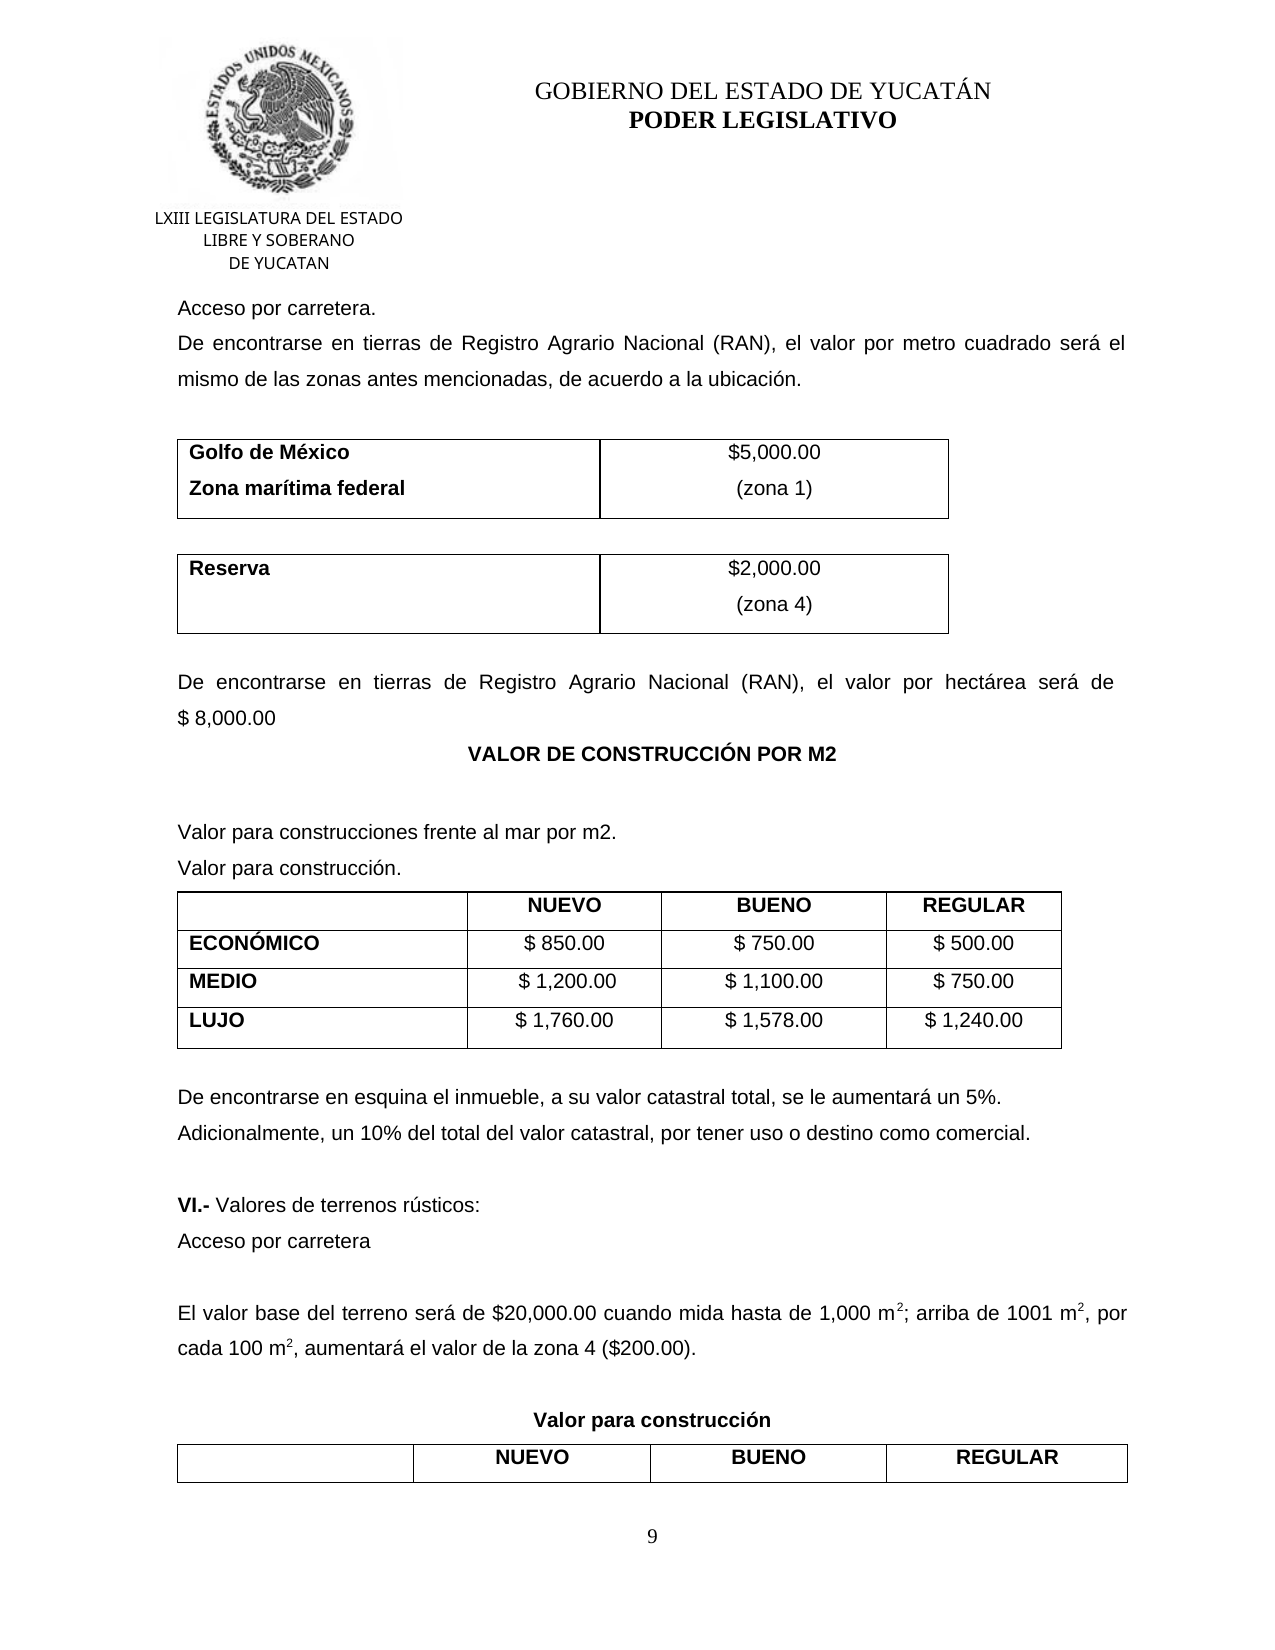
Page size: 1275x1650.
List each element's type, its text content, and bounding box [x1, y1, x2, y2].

text De encontrarse en tierras de Registro Agrario Nacional (RAN), el valor por hectárea será de $ 8,000.00 [177, 670, 1127, 729]
table_header $2,000.00 (zona 4) [601, 555, 948, 633]
table_cell $ 1,760.00 [468, 1008, 661, 1048]
table_header BUENO [651, 1445, 886, 1482]
text VALOR DE CONSTRUCCIÓN POR M2 [177, 742, 1127, 766]
table_header $5,000.00 (zona 1) [601, 440, 948, 517]
table_cell $ 500.00 [887, 931, 1061, 968]
table_header Reserva [178, 555, 599, 633]
table_cell $ 1,100.00 [662, 969, 886, 1007]
table_cell $ 1,578.00 [662, 1008, 886, 1048]
text Valor para construcción [177, 1408, 1127, 1432]
text Acceso por carretera. [177, 295, 1127, 319]
table_cell $ 750.00 [662, 931, 886, 968]
table_cell MEDIO [178, 969, 467, 1007]
text VI.- Valores de terrenos rústicos: [177, 1192, 1127, 1216]
table_cell $ 1,240.00 [887, 1008, 1061, 1048]
table_cell $ 850.00 [468, 931, 661, 968]
table_cell ECONÓMICO [178, 931, 467, 968]
table_cell $ 750.00 [887, 969, 1061, 1007]
text El valor base del terreno será de $20,000.00 cuando mida hasta de 1,000 m2; arriba de 1001 m2, por cada 100 m2, aumentará el valor de la zona 4 ($200.00). [177, 1300, 1127, 1360]
table_header [178, 893, 467, 930]
text Valor para construcción. [177, 855, 1127, 879]
table_header Golfo de México Zona marítima federal [178, 440, 599, 517]
table_header [178, 1445, 413, 1482]
text De encontrarse en tierras de Registro Agrario Nacional (RAN), el valor por metro cuadrado será el mismo de las zonas antes mencionadas, de acuerdo a la ubicación. [177, 331, 1127, 391]
text Valor para construcciones frente al mar por m2. [177, 819, 1127, 843]
table_header BUENO [662, 893, 886, 930]
table_header REGULAR [887, 1445, 1127, 1482]
table_cell $ 1,200.00 [468, 969, 661, 1007]
table_header REGULAR [887, 893, 1061, 930]
text Acceso por carretera [177, 1228, 1127, 1252]
table_cell LUJO [178, 1008, 467, 1048]
text Adicionalmente, un 10% del total del valor catastral, por tener uso o destino como comercial. [177, 1121, 1127, 1144]
table_header NUEVO [414, 1445, 650, 1482]
table_header NUEVO [468, 893, 661, 930]
picture [159, 37, 404, 209]
text De encontrarse en esquina el inmueble, a su valor catastral total, se le aumentará un 5%. [177, 1085, 1127, 1109]
